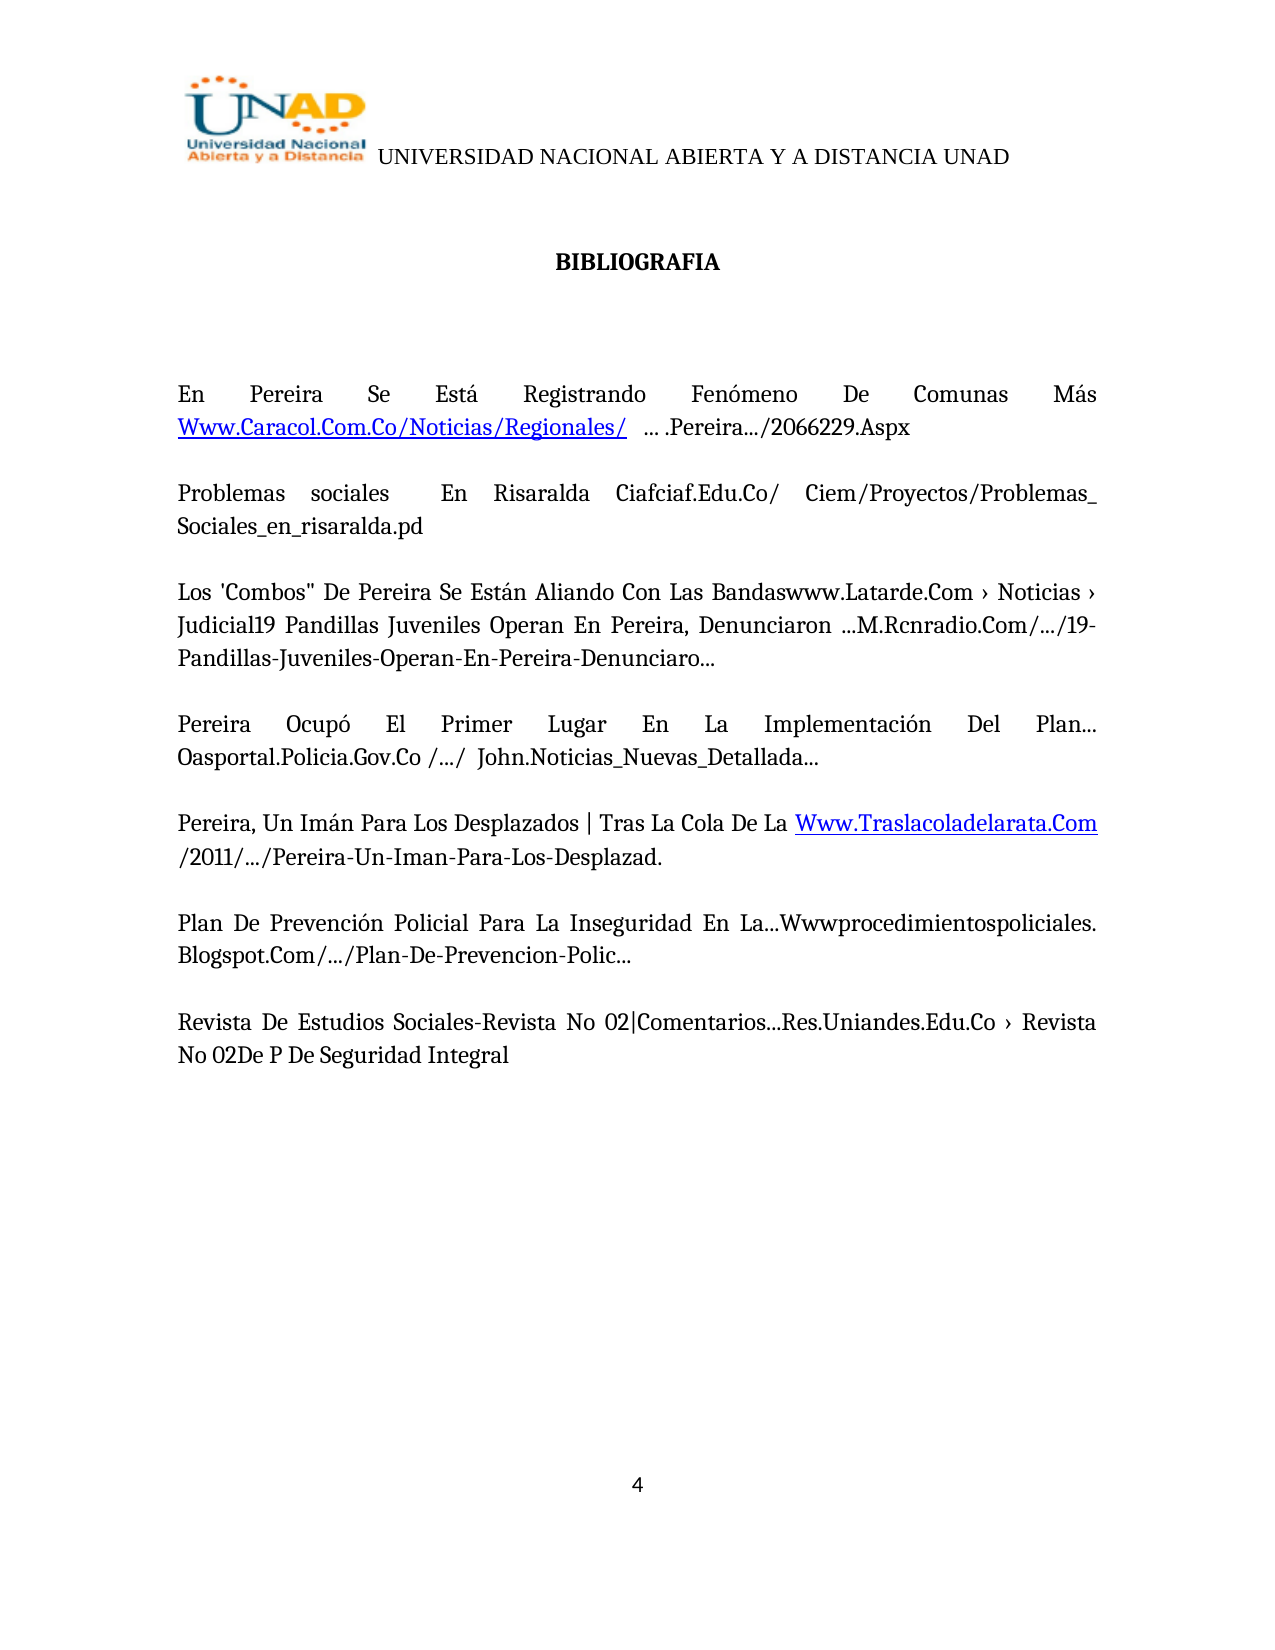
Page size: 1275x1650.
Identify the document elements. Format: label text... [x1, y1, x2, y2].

text En Pereira Se Está Registrando Fenómeno De Comunas Más Www.Caracol.Com.Co/Noticias/Regionales/ ... .Pereira.../2066229.Aspx‎ [177, 380, 1098, 442]
text Plan De Prevención Policial Para La Inseguridad En La...Wwwprocedimientospoliciales. Blogspot.Com/.../Plan-De-Prevencion-Polic... [177, 908, 1098, 970]
picture [177, 73, 378, 165]
text Pereira Ocupó El Primer Lugar En La Implementación Del Plan... Oasportal.Policia.Gov.Co /.../ John.Noticias_Nuevas_Detallada...‎ [177, 710, 1098, 772]
text Problemas sociales En Risaralda Ciafciaf.Edu.Co/ Ciem/Proyectos/Problemas_ Sociales_en_risaralda.pd [177, 479, 1098, 541]
text BIBLIOGRAFIA [177, 248, 1098, 277]
text Revista De Estudios Sociales-Revista No 02|Comentarios...Res.Uniandes.Edu.Co › Revista No 02‎De P De Seguridad Integral [177, 1007, 1098, 1069]
text Pereira, Un Imán Para Los Desplazados | Tras La Cola De La Www.Traslacoladelarata.Com /2011/.../Pereira-Un-Iman-Para-Los-Desplazad. [177, 809, 1098, 871]
text Los 'Combos" De Pereira Se Están Aliando Con Las Bandaswww.Latarde.Com › Noticias › Judicial‎19 Pandillas Juveniles Operan En Pereira, Denunciaron ...M.Rcnradio.Com/.../19-Pandillas-Juveniles-Operan-En-Pereira-Denunciaro...‎ [177, 578, 1098, 673]
